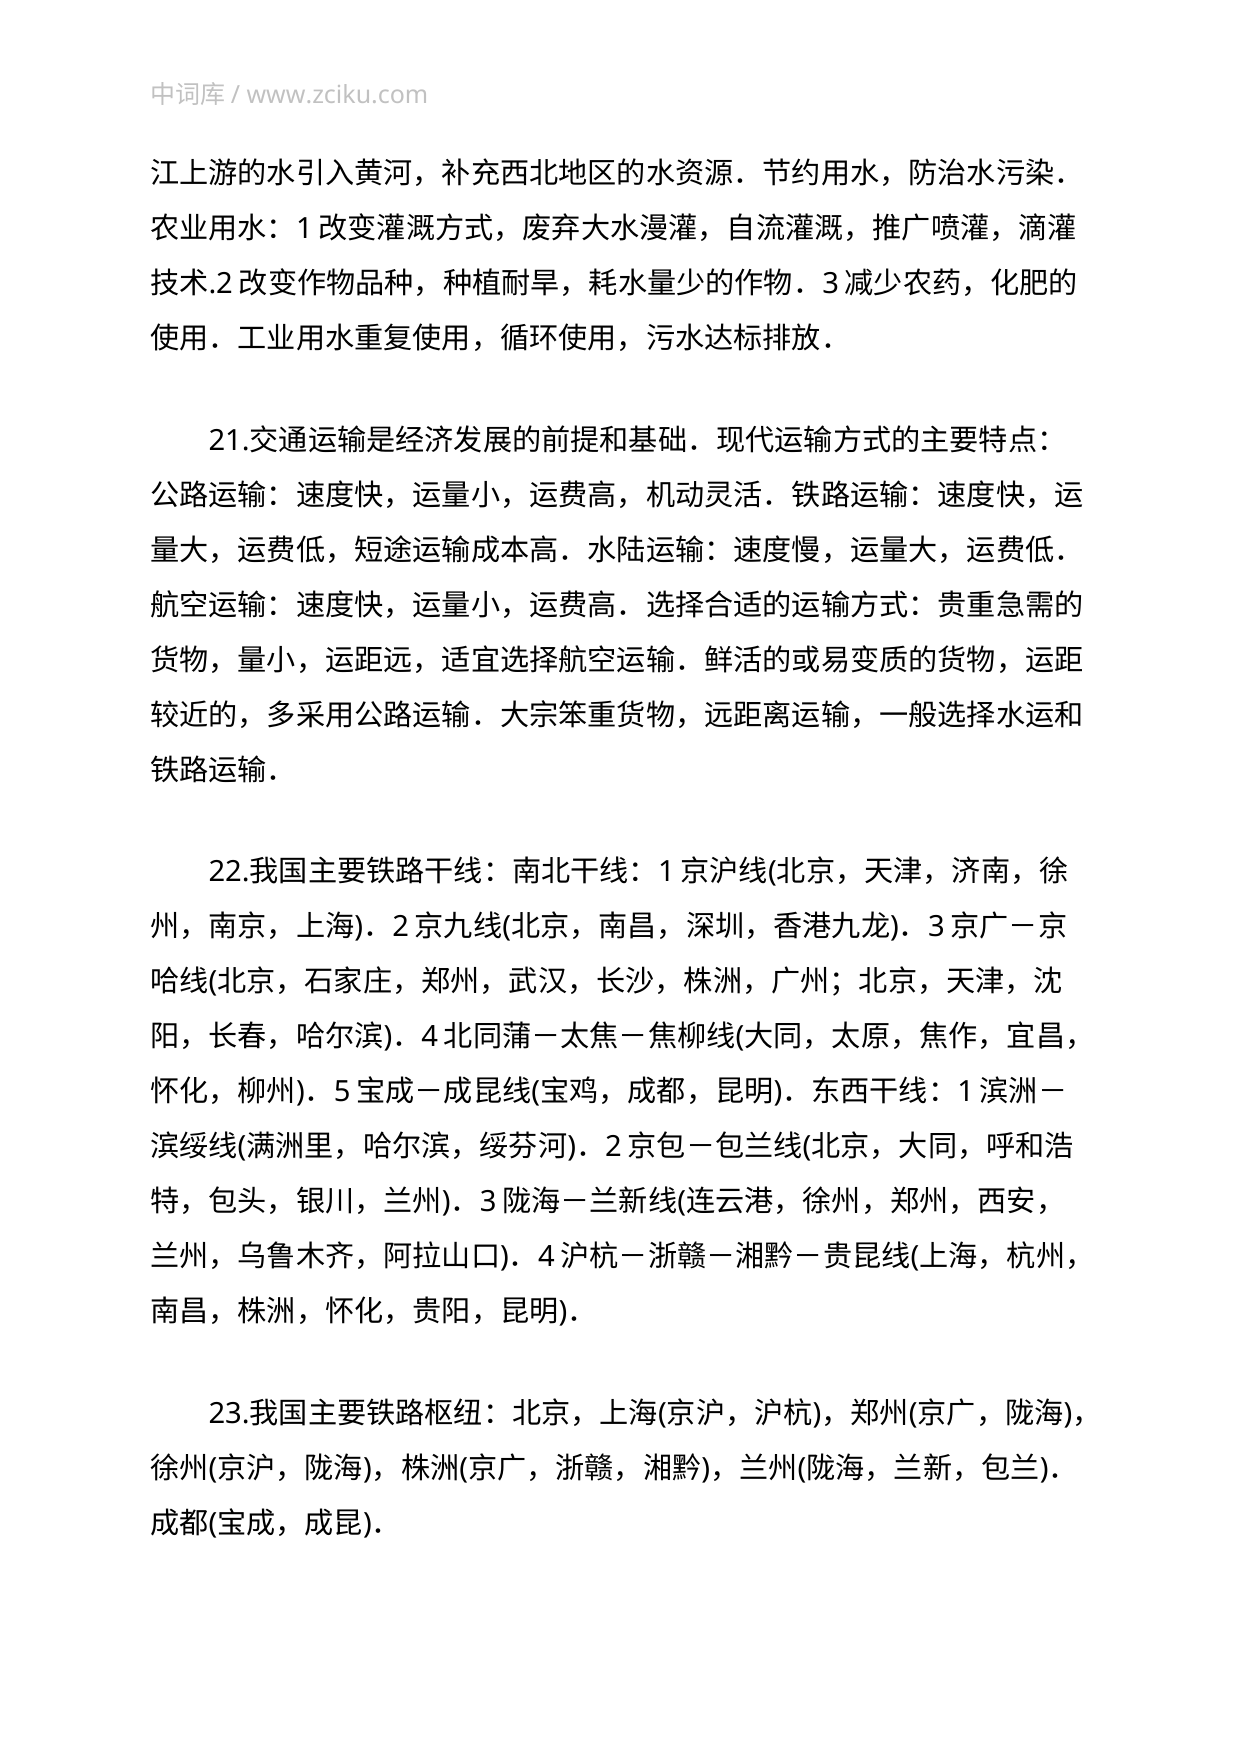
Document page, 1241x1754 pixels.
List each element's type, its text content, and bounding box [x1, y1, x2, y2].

text 23.我国主要铁路枢纽：北京，上海(京沪，沪杭)，郑州(京广，陇海)，徐州(京沪，陇海)，株洲(京广，浙赣，湘黔)，兰州(陇海，兰新，包兰)．成都(宝成，成昆)． [150, 1390, 1090, 1542]
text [150, 150, 1090, 357]
text 21.交通运输是经济发展的前提和基础．现代运输方式的主要特点：公路运输：速度快，运量小，运费高，机动灵活．铁路运输：速度快，运量大，运费低，短途运输成本高．水陆运输：速度慢，运量大，运费低．航空运输：速度快，运量小，运费高．选择合适的运输方式：贵重急需的货物，量小，运距远，适宜选择航空运输．鲜活的或易变质的货物，运距较近的，多采用公路运输．大宗笨重货物，远距离运输，一般选择水运和铁路运输． [150, 417, 1090, 788]
text 22.我国主要铁路干线：南北干线：1京沪线(北京，天津，济南，徐州，南京，上海)．2京九线(北京，南昌，深圳，香港九龙)．3京广－京哈线(北京，石家庄，郑州，武汉，长沙，株洲，广州；北京，天津，沈阳，长春，哈尔滨)．4北同蒲－太焦－焦柳线(大同，太原，焦作，宜昌，怀化，柳州)．5宝成－成昆线(宝鸡，成都，昆明)．东西干线：1滨洲－滨绥线(满洲里，哈尔滨，绥芬河)．2京包－包兰线(北京，大同，呼和浩特，包头，银川，兰州)．3陇海－兰新线(连云港，徐州，郑州，西安，兰州，乌鲁木齐，阿拉山口)．4沪杭－浙赣－湘黔－贵昆线(上海，杭州，南昌，株洲，怀化，贵阳，昆明)． [150, 848, 1090, 1330]
